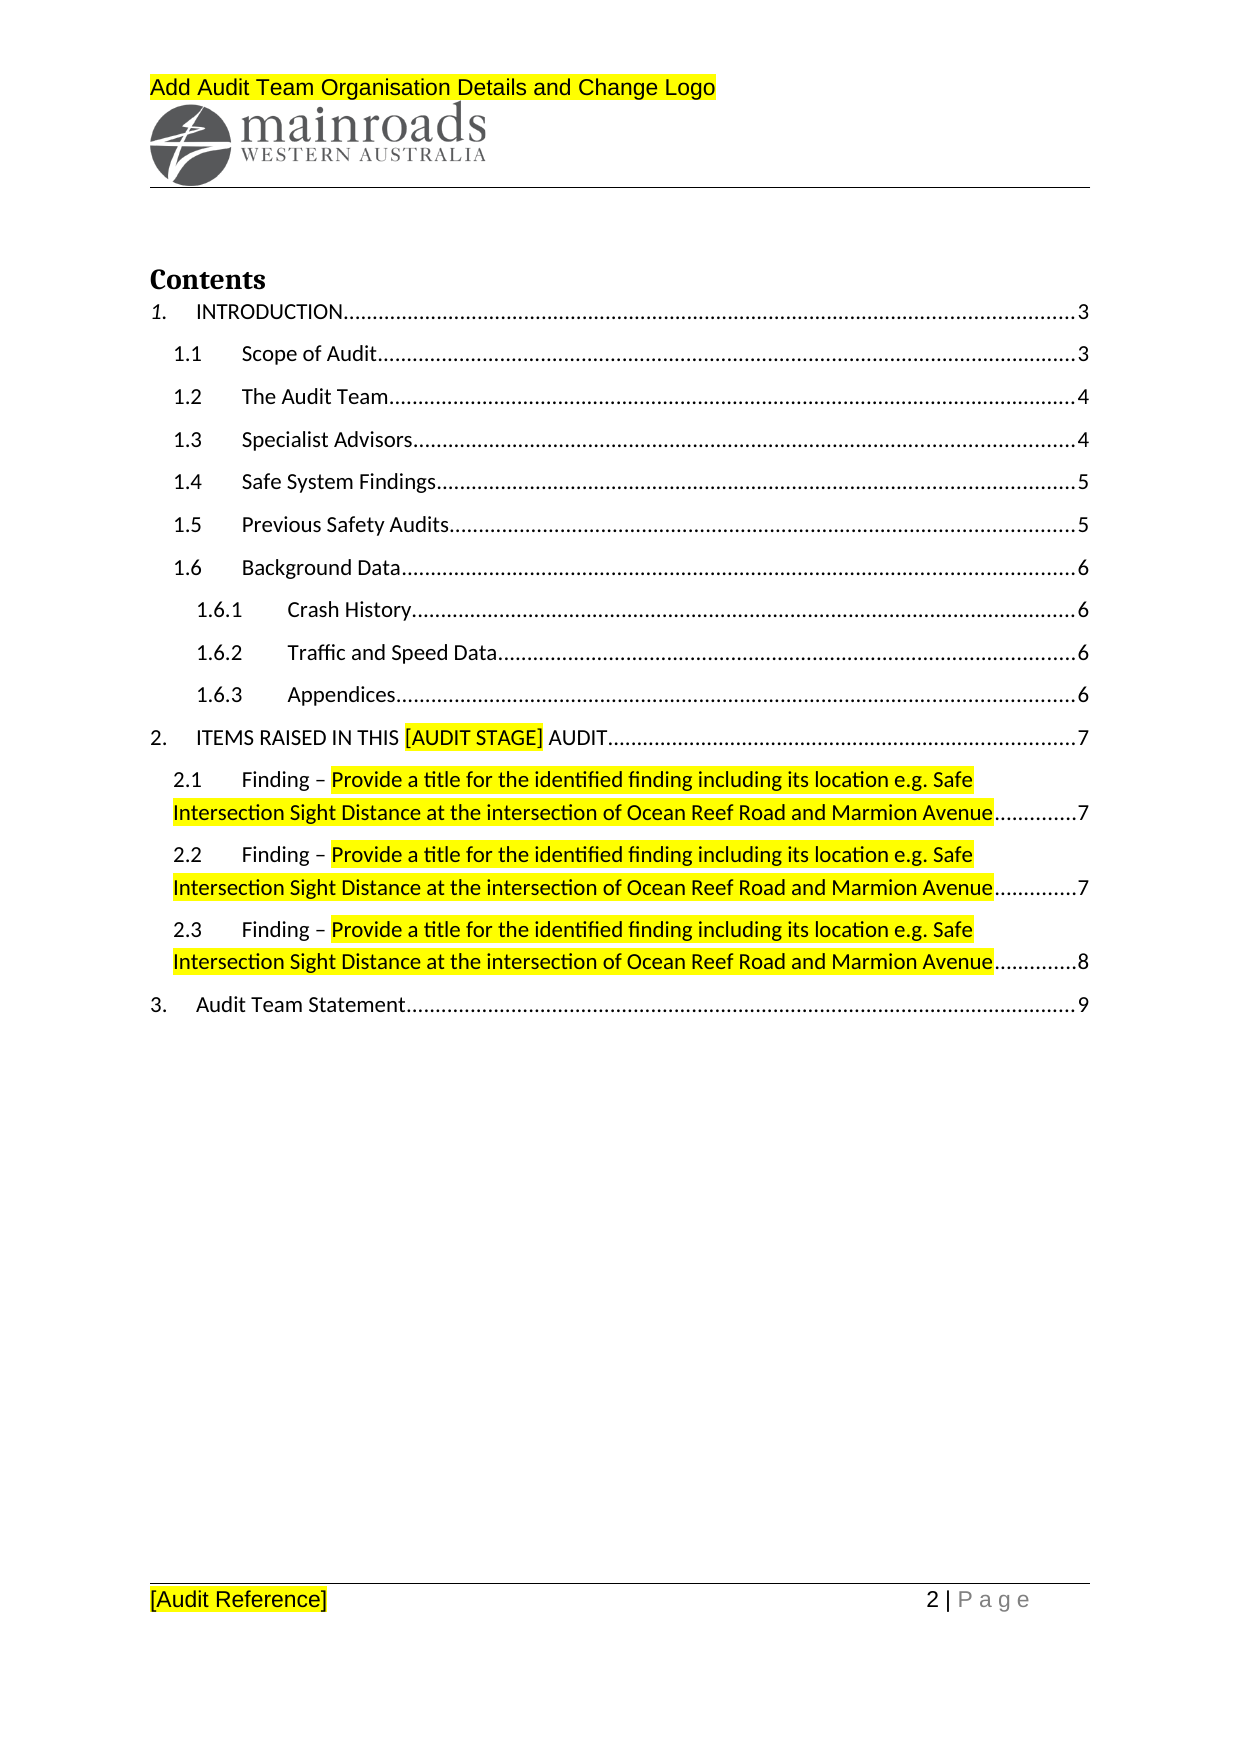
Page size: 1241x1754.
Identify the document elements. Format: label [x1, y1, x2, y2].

picture [150, 100, 486, 186]
